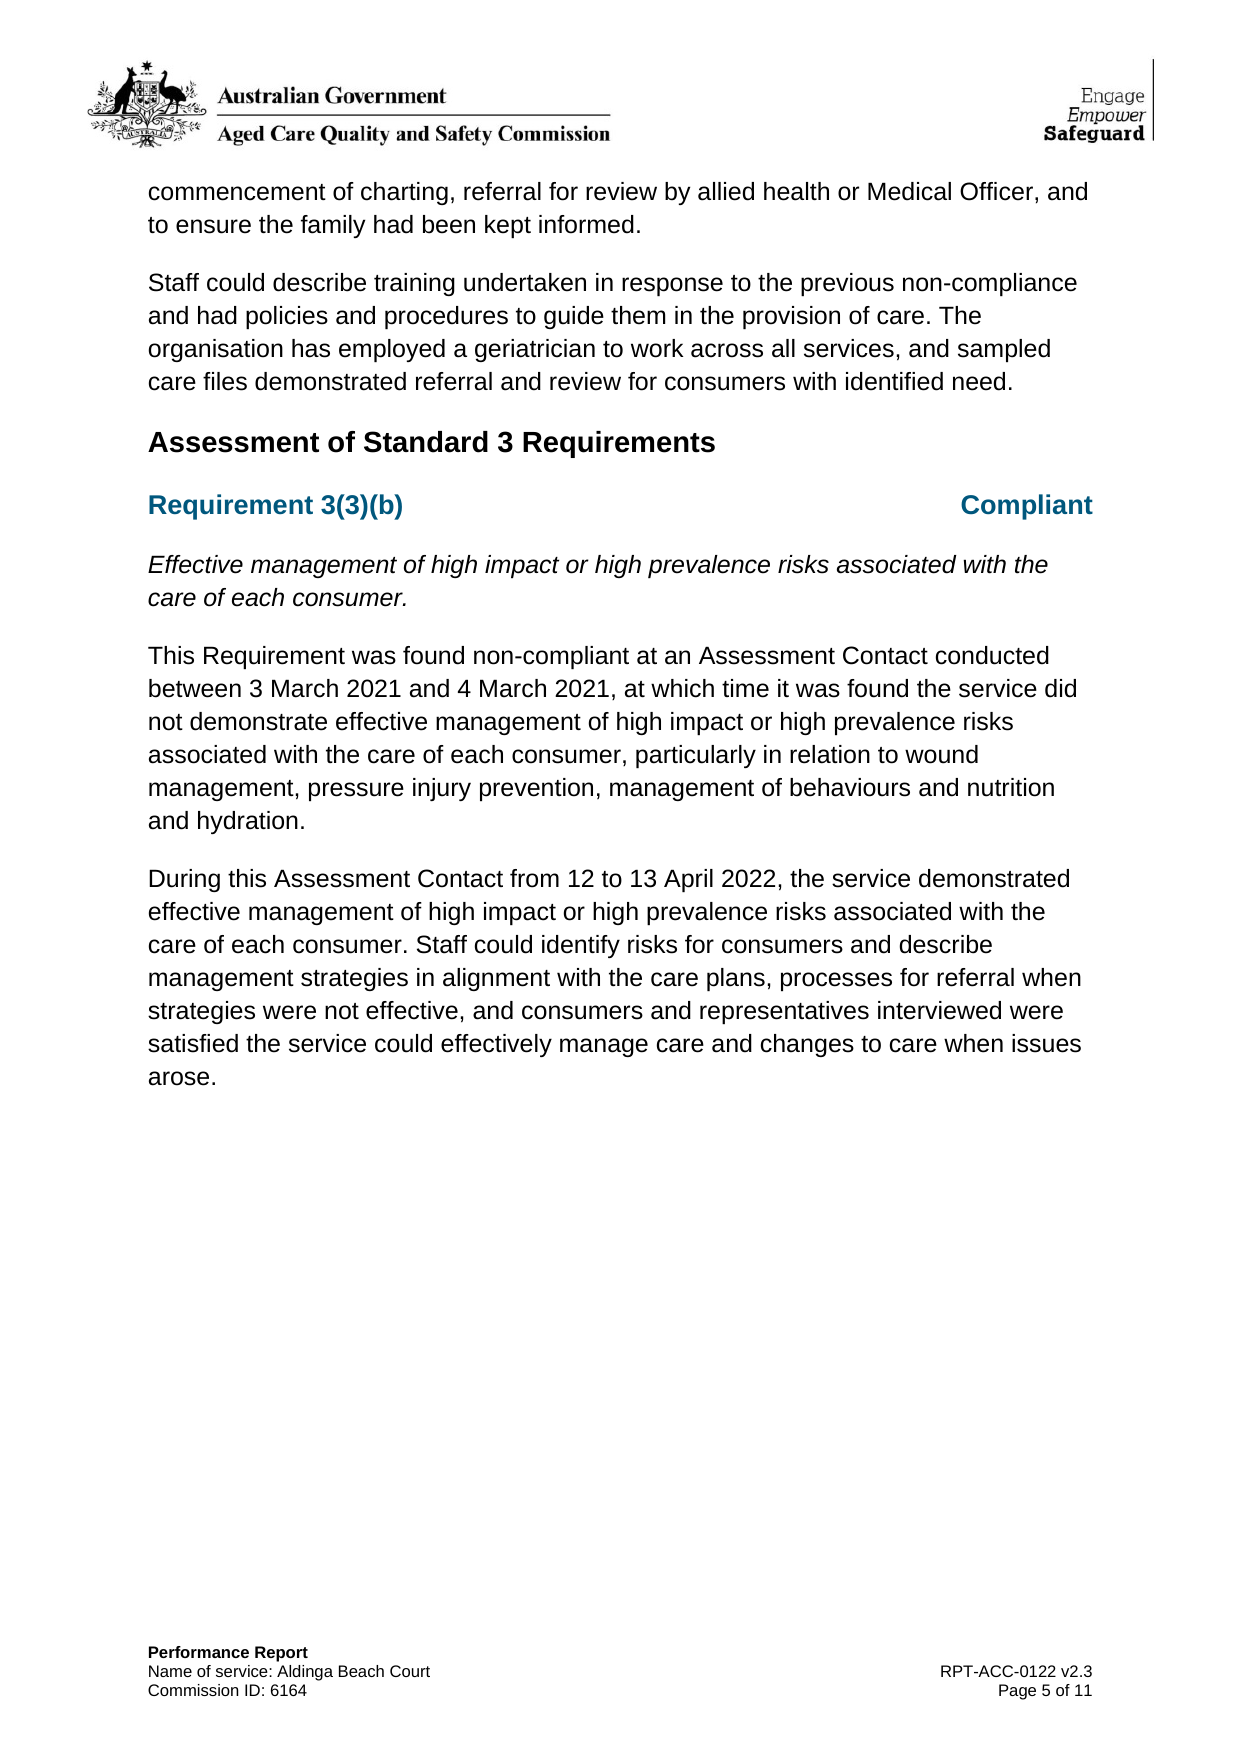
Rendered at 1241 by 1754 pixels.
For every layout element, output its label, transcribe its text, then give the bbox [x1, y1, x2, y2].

text During this Assessment Contact from 12 to 13 April 2022, the service demonstrated effective management of high impact or high prevalence risks associated with the care of each consumer. Staff could identify risks for consumers and describe management strategies in alignment with the care plans, processes for referral when strategies were not effective, and consumers and representatives interviewed were satisfied the service could effectively manage care and changes to care when issues arose. [148, 864, 1092, 1091]
list Staff could describe training undertaken in response to the previous non-compliance and had policies and procedures to guide them in the provision of care. The organisation has employed a geriatrician to work across all services, and sampled care files demonstrated referral and review for consumers with identified need. [148, 268, 1092, 396]
subtitle Requirement 3(3)(b) Compliant [148, 489, 1092, 520]
subtitle Assessment of Standard 3 Requirements [148, 425, 1092, 459]
text This Requirement was found non-compliant at an Assessment Contact conducted between 3 March 2021 and 4 March 2021, at which time it was found the service did not demonstrate effective management of high impact or high prevalence risks associated with the care of each consumer, particularly in relation to wound management, pressure injury prevention, management of behaviours and nutrition and hydration. [148, 641, 1092, 835]
picture [1, 0, 1241, 169]
text Effective management of high impact or high prevalence risks associated with the care of each consumer. [148, 550, 1092, 612]
